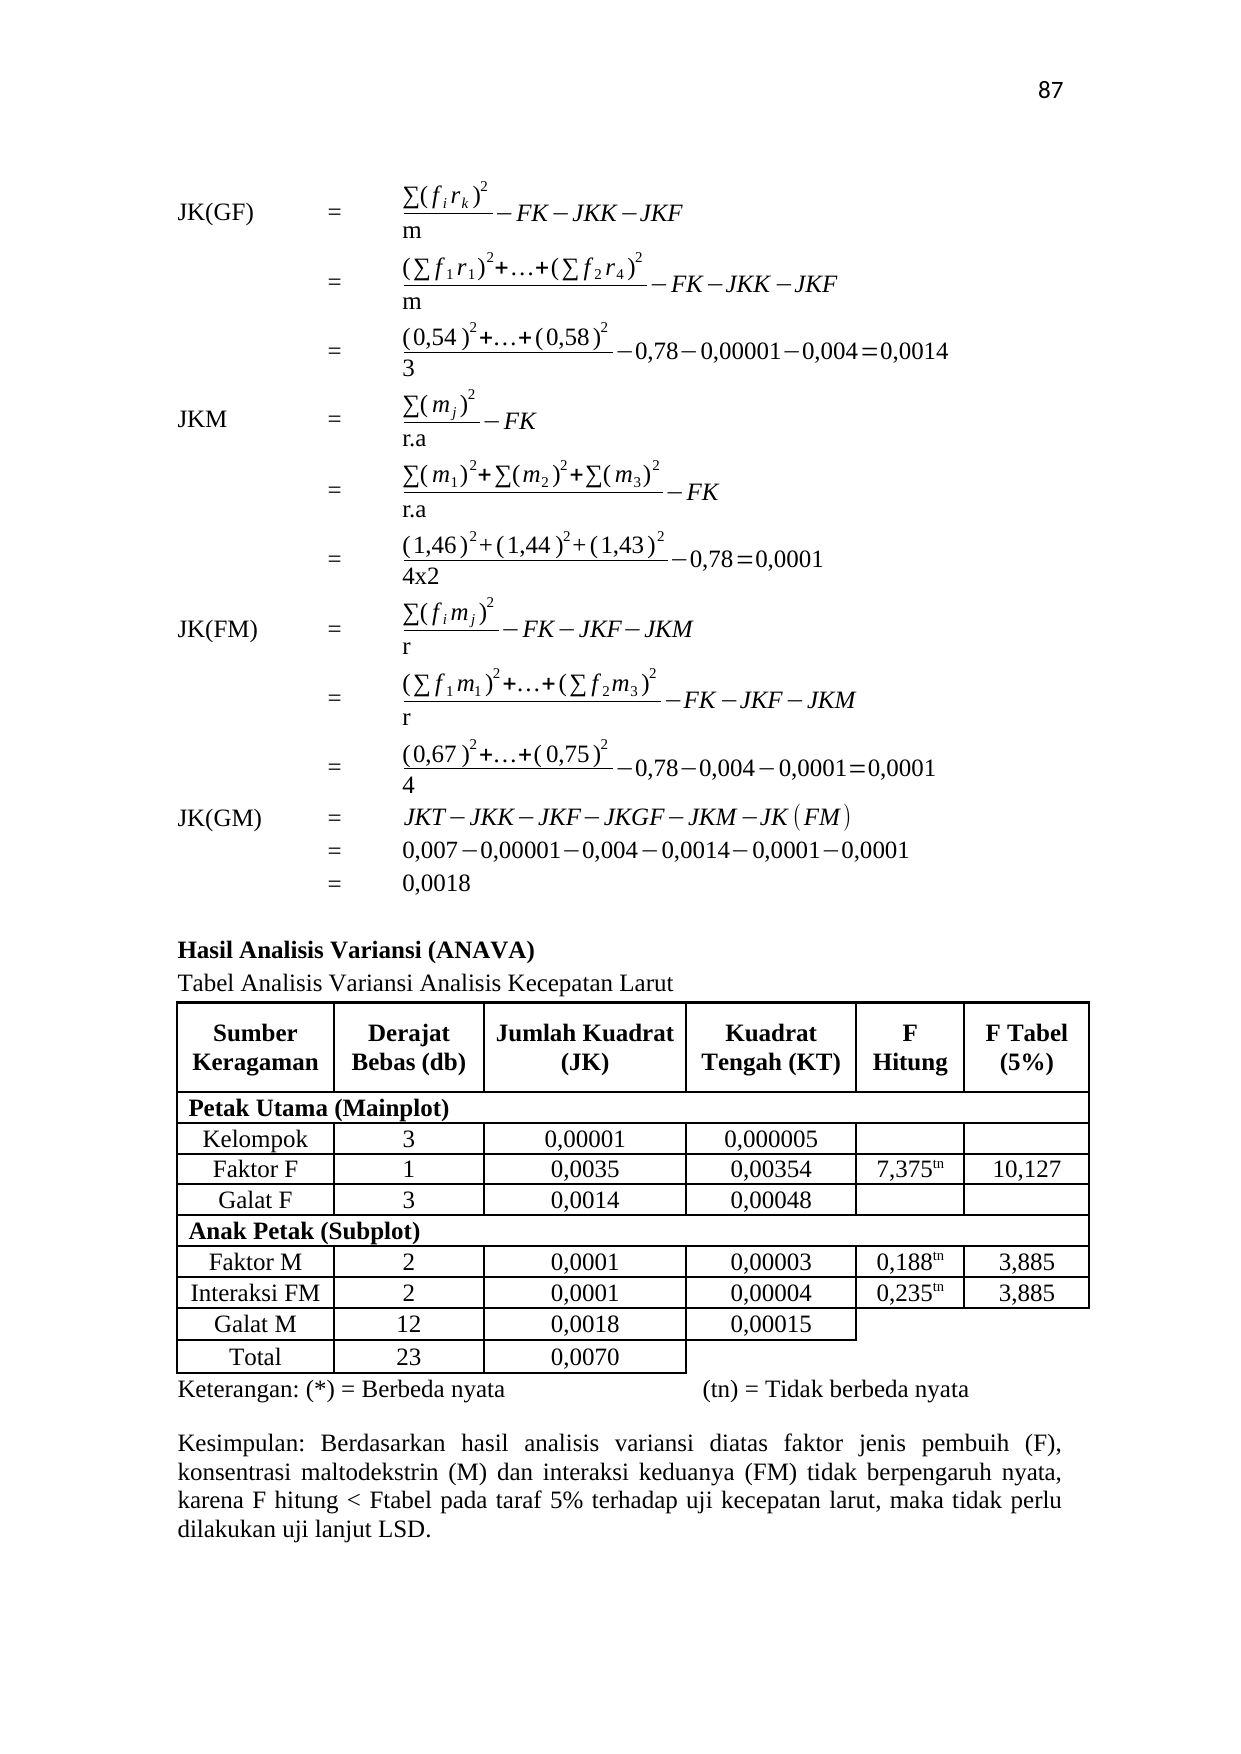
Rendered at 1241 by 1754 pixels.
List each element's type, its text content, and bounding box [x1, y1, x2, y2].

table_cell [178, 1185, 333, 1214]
text = [177, 456, 1063, 522]
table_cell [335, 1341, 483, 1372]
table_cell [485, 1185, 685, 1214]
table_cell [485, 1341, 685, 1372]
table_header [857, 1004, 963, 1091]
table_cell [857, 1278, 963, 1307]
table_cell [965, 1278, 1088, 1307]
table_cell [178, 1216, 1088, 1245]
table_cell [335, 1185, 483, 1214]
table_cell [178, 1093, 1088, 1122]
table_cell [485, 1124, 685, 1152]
text = [177, 319, 1063, 381]
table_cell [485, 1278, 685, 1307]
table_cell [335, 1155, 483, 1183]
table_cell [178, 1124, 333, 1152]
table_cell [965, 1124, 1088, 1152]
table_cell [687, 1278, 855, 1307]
text JK(FM) = [177, 593, 1063, 660]
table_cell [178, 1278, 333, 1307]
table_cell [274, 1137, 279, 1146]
text JK(GM) = [177, 802, 1063, 832]
text Keterangan: (*) = Berbeda nyata (tn) = Tidak berbeda nyata [177, 1374, 1063, 1403]
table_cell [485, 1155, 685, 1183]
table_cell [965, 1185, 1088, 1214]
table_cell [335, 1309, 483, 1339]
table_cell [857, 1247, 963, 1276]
text = [177, 665, 1063, 731]
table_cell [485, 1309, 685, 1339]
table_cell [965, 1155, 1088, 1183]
text = [177, 836, 1063, 865]
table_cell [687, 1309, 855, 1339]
text Hasil Analisis Variansi (ANAVA) [177, 935, 1063, 964]
text = [177, 869, 1063, 898]
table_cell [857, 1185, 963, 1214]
text = [177, 248, 1063, 315]
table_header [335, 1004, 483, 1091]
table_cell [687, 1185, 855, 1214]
text JKM = [177, 386, 1063, 452]
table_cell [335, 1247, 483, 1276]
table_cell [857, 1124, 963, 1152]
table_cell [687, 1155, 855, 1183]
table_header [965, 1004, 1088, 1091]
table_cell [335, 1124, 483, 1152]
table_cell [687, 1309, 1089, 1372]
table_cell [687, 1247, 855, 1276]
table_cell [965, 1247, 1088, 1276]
text = [177, 735, 1063, 798]
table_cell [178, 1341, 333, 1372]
text = [252, 527, 1063, 589]
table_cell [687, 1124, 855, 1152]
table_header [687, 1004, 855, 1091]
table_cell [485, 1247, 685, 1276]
text JK(GF) = [177, 177, 1063, 243]
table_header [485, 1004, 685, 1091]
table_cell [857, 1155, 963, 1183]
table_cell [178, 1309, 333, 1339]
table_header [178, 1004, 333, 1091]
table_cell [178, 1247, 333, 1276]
text Tabel Analisis Variansi Analisis Kecepatan Larut [177, 968, 1063, 997]
text Kesimpulan: Berdasarkan hasil analisis variansi diatas faktor jenis pembuih (F), konsentrasi maltodekstrin (M) dan interaksi keduanya (FM) tidak berpengaruh nyata, karena F hitung < Ftabel pada taraf 5% terhadap uji kecepatan larut, maka tidak perlu dilakukan uji lanjut LSD. [177, 1428, 1063, 1543]
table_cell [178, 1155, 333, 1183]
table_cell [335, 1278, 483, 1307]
